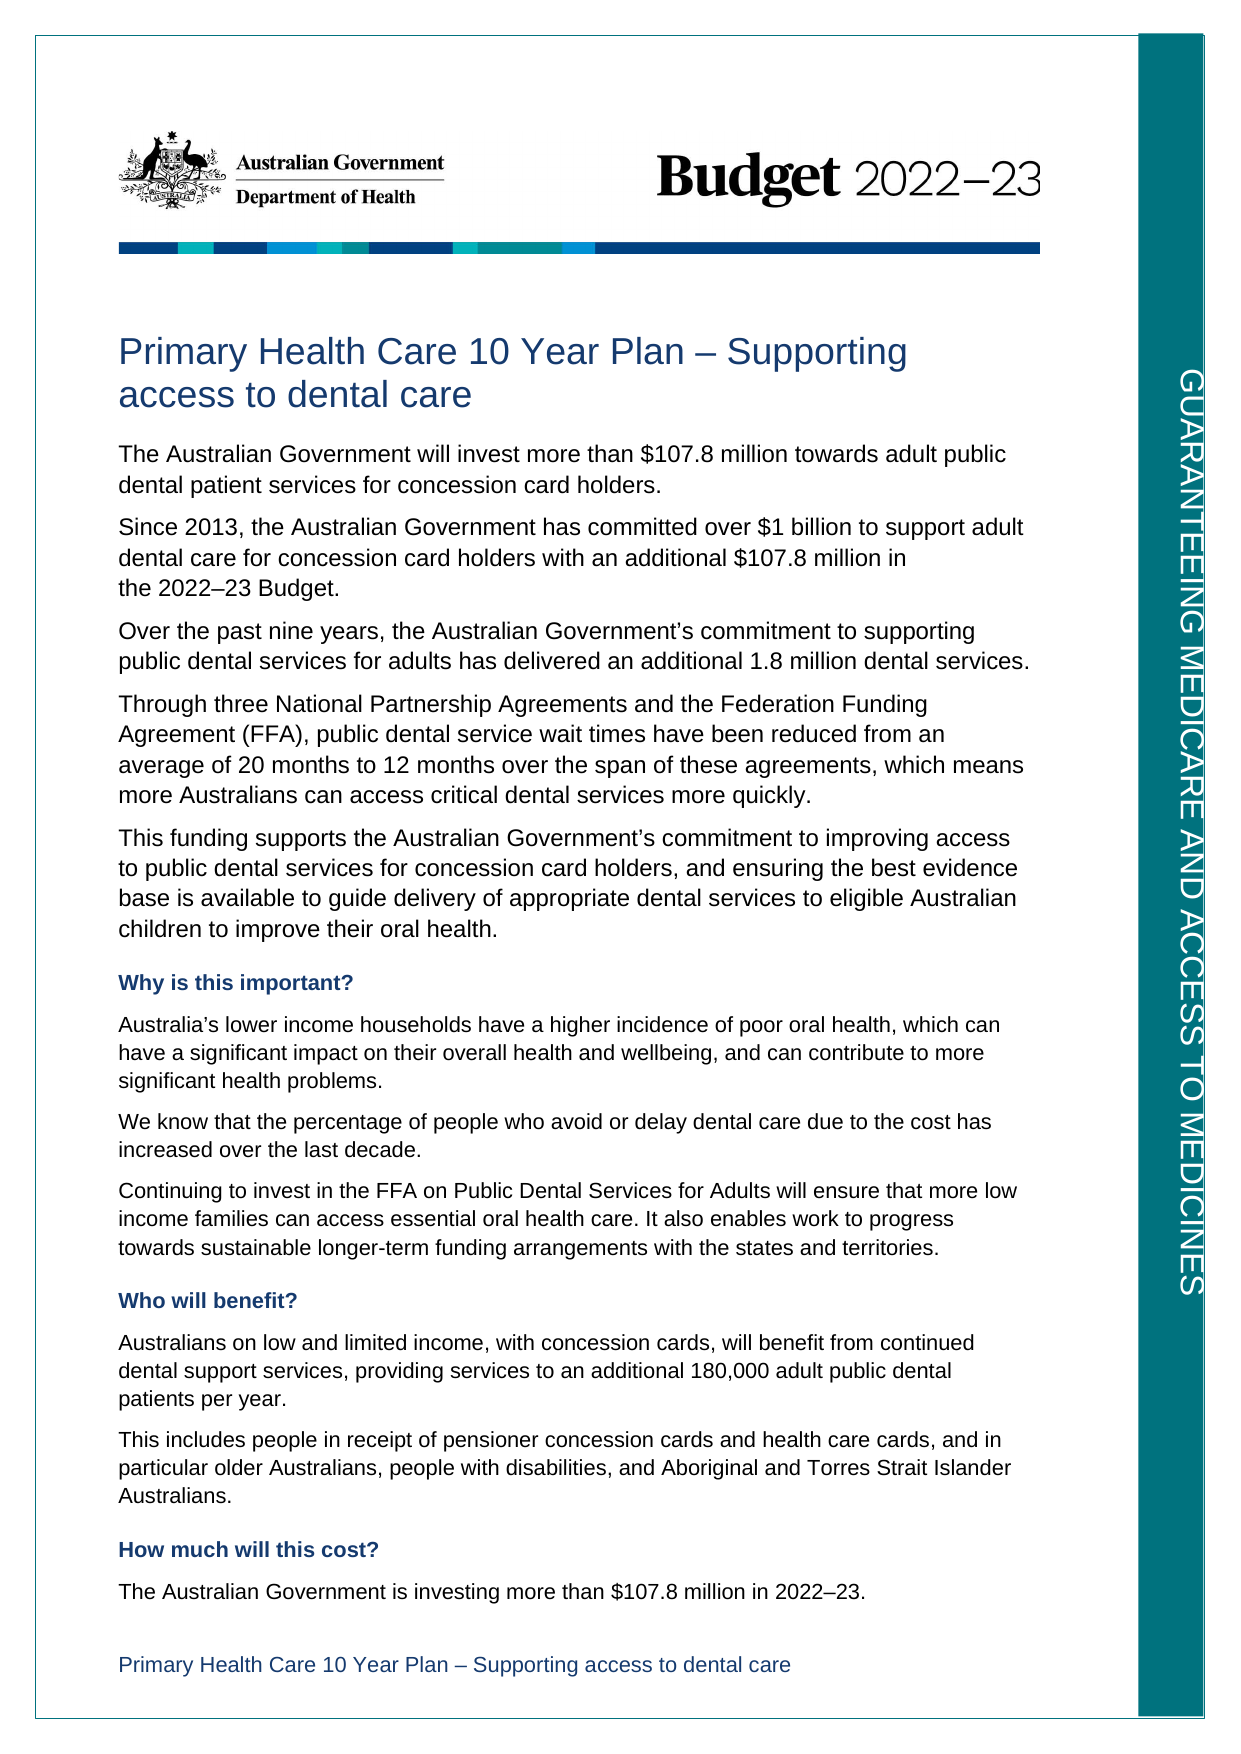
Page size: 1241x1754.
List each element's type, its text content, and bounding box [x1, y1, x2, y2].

subtitle Why is this important? [118, 970, 1033, 995]
text The Australian Government is investing more than $107.8 million in 2022–23. [118, 1578, 1033, 1604]
subtitle Who will benefit? [118, 1288, 1033, 1313]
text Through three National Partnership Agreements and the Federation Funding Agreement (FFA), public dental service wait times have been reduced from an average of 20 months to 12 months over the span of these agreements, which means more Australians can access critical dental services more quickly. [118, 690, 1033, 808]
text This includes people in receipt of pensioner concession cards and health care cards, and in particular older Australians, people with disabilities, and Aboriginal and Torres Strait Islander Australians. [118, 1427, 1033, 1508]
picture [118, 131, 1040, 254]
text Australians on low and limited income, with concession cards, will benefit from continued dental support services, providing services to an additional 180,000 adult public dental patients per year. [118, 1330, 1033, 1411]
subtitle How much will this cost? [118, 1537, 1033, 1562]
title Primary Health Care 10 Year Plan – Supporting access to dental care [118, 189, 1033, 415]
text Since 2013, the Australian Government has committed over $1 billion to support adult dental care for concession card holders with an additional $107.8 million in the 2022–23 Budget. [118, 513, 1033, 602]
text Continuing to invest in the FFA on Public Dental Services for Adults will ensure that more low income families can access essential oral health care. It also enables work to progress towards sustainable longer-term funding arrangements with the states and territories. [118, 1178, 1033, 1260]
text This funding supports the Australian Government’s commitment to improving access to public dental services for concession card holders, and ensuring the best evidence base is available to guide delivery of appropriate dental services to eligible Australian children to improve their oral health. [118, 824, 1033, 942]
text The Australian Government will invest more than $107.8 million towards adult public dental patient services for concession card holders. [118, 440, 1033, 498]
text Over the past nine years, the Australian Government’s commitment to supporting public dental services for adults has delivered an additional 1.8 million dental services. [118, 617, 1033, 675]
text Australia’s lower income households have a higher incidence of poor oral health, which can have a significant impact on their overall health and wellbeing, and can contribute to more significant health problems. [118, 1012, 1033, 1093]
text We know that the percentage of people who avoid or delay dental care due to the cost has increased over the last decade. [118, 1109, 1033, 1162]
